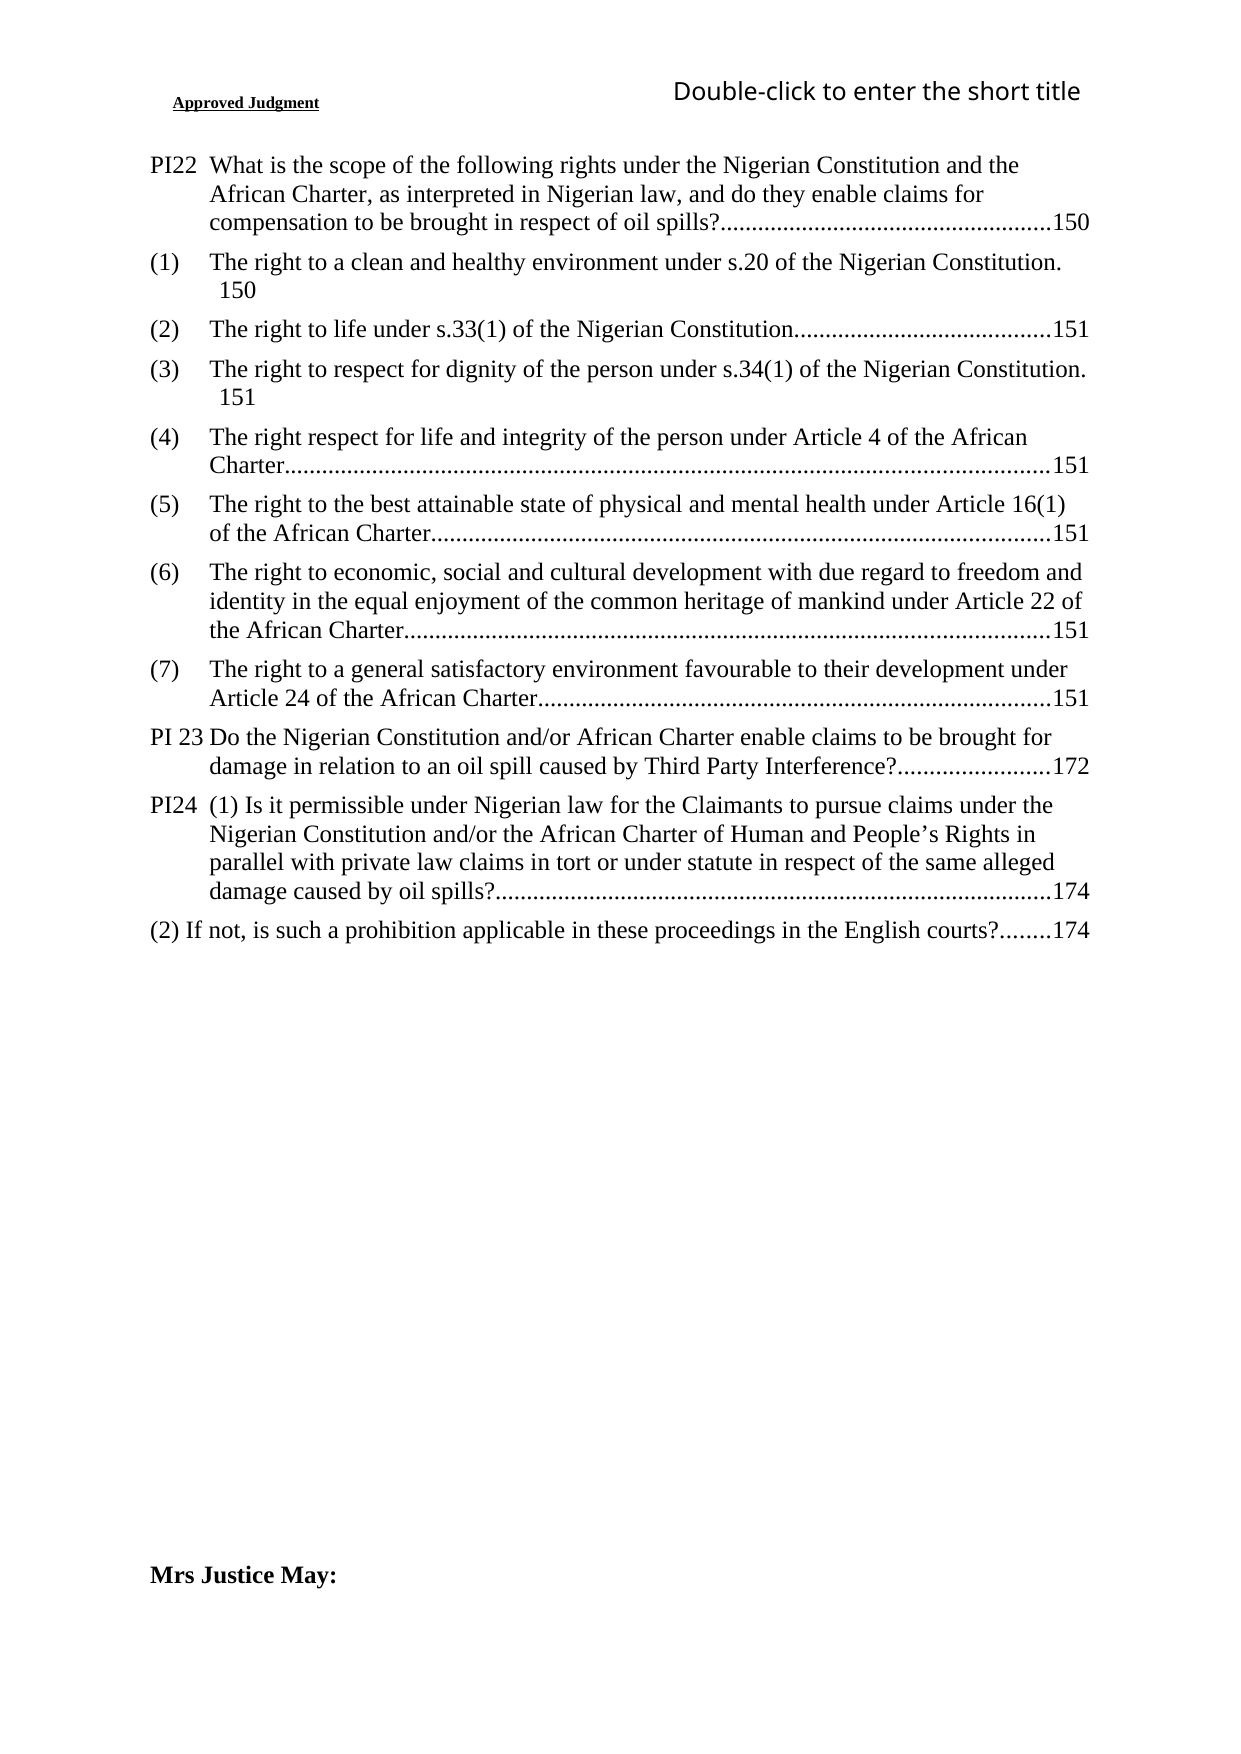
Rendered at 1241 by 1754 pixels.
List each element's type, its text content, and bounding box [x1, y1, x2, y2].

text Mrs Justice May: [150, 1560, 1090, 1589]
